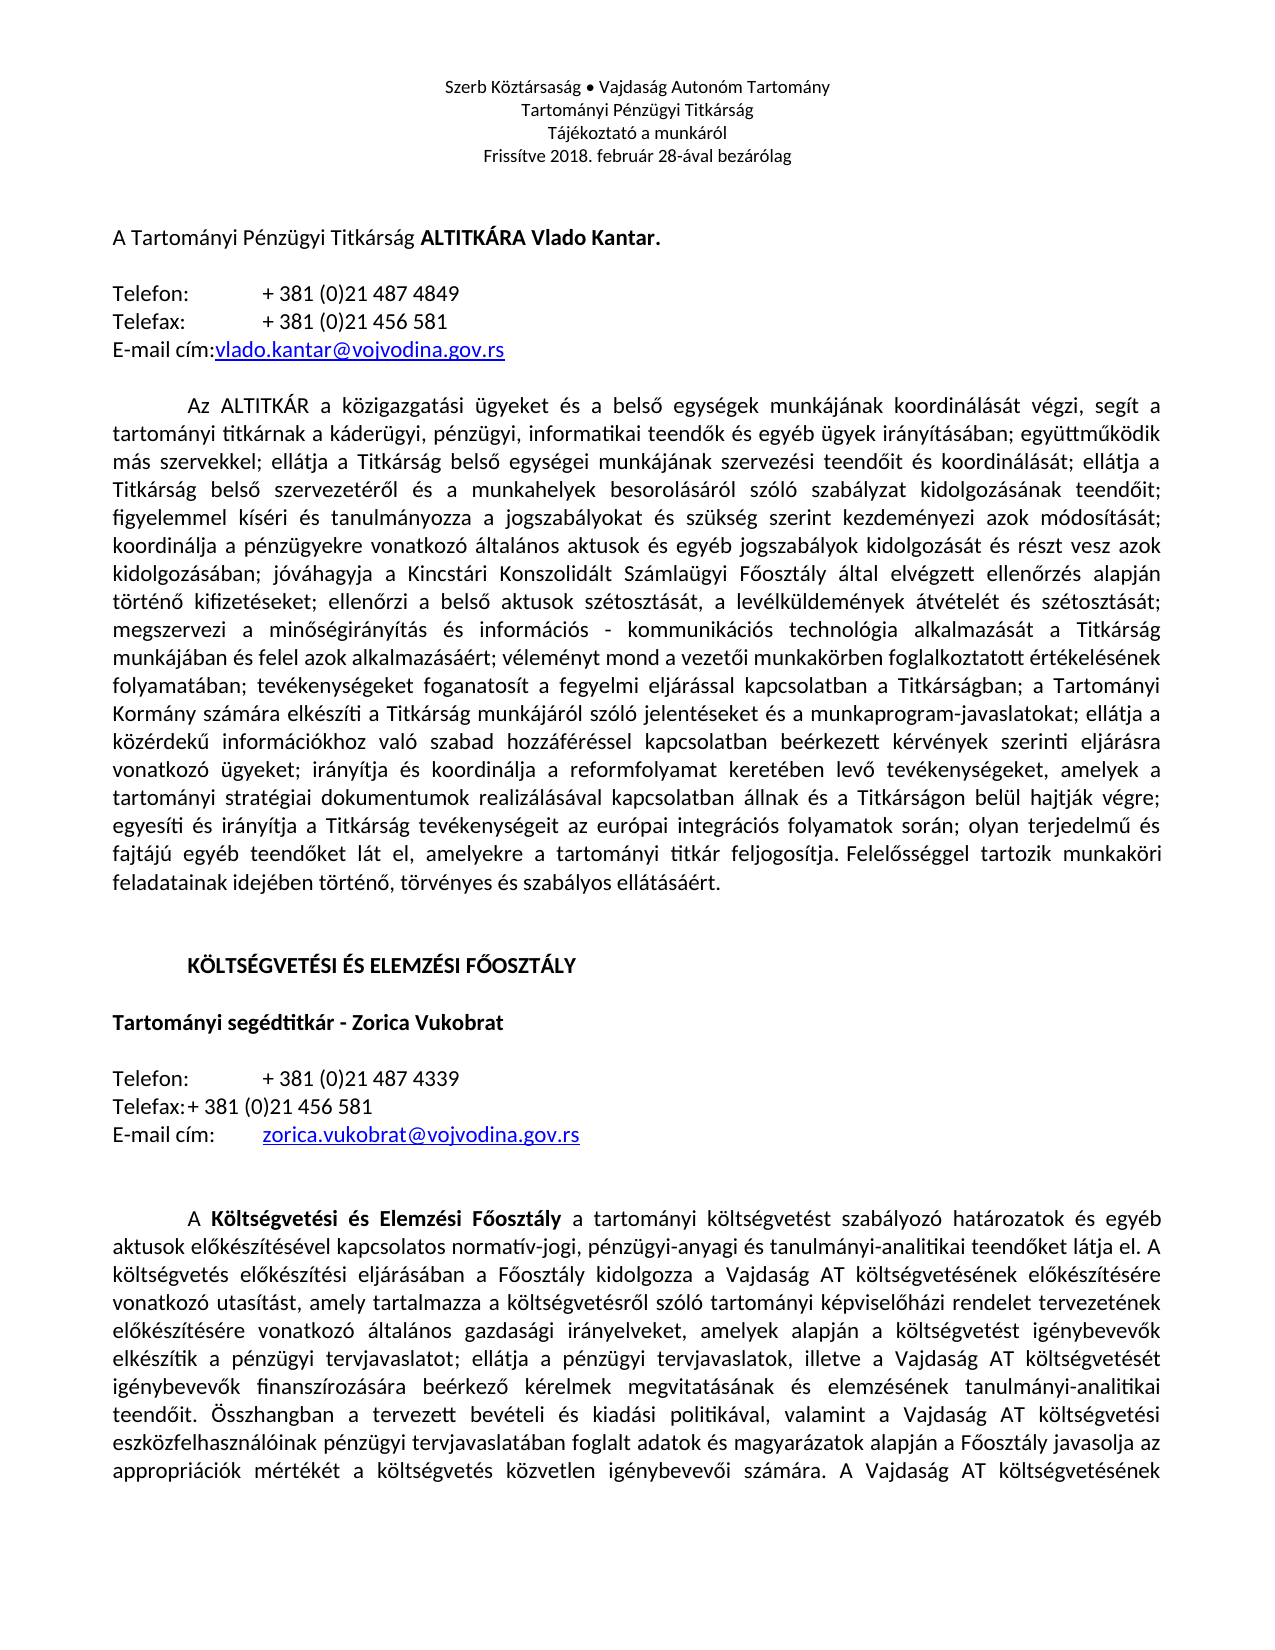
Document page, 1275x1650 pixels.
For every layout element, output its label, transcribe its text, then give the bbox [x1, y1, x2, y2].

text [112, 1204, 1162, 1484]
text E-mail cím: zorica.vukobrat@vojvodina.gov.rs [112, 1120, 1162, 1148]
text A Tartományi Pénzügyi Titkárság ALTITKÁRA Vlado Kantar. [112, 223, 1162, 251]
text Telefax: + 381 (0)21 456 581 [112, 1092, 1162, 1120]
text KÖLTSÉGVETÉSI ÉS ELEMZÉSI FŐOSZTÁLY [112, 952, 1162, 980]
text Telefon: + 381 (0)21 487 4849 [112, 279, 1162, 307]
text Telefax: + 381 (0)21 456 581 [112, 307, 1162, 335]
text Az ALTITKÁR a közigazgatási ügyeket és a belső egységek munkájának koordinálását végzi, segít a tartományi titkárnak a káderügyi, pénzügyi, informatikai teendők és egyéb ügyek irányításában; együttműködik más szervekkel; ellátja a Titkárság belső egységei munkájának szervezési teendőit és koordinálását; ellátja a Titkárság belső szervezetéről és a munkahelyek besorolásáról szóló szabályzat kidolgozásának teendőit; figyelemmel kíséri és tanulmányozza a jogszabályokat és szükség szerint kezdeményezi azok módosítását; koordinálja a pénzügyekre vonatkozó általános aktusok és egyéb jogszabályok kidolgozását és részt vesz azok kidolgozásában; jóváhagyja a Kincstári Konszolidált Számlaügyi Főosztály által elvégzett ellenőrzés alapján történő kifizetéseket; ellenőrzi a belső aktusok szétosztását, a levélküldemények átvételét és szétosztását; megszervezi a minőségirányítás és információs - kommunikációs technológia alkalmazását a Titkárság munkájában és felel azok alkalmazásáért; véleményt mond a vezetői munkakörben foglalkoztatott értékelésének folyamatában; tevékenységeket foganatosít a fegyelmi eljárással kapcsolatban a Titkárságban; a Tartományi Kormány számára elkészíti a Titkárság munkájáról szóló jelentéseket és a munkaprogram-javaslatokat; ellátja a közérdekű információkhoz való szabad hozzáféréssel kapcsolatban beérkezett kérvények szerinti eljárásra vonatkozó ügyeket; irányítja és koordinálja a reformfolyamat keretében levő tevékenységeket, amelyek a tartományi stratégiai dokumentumok realizálásával kapcsolatban állnak és a Titkárságon belül hajtják végre; egyesíti és irányítja a Titkárság tevékenységeit az európai integrációs folyamatok során; olyan terjedelmű és fajtájú egyéb teendőket lát el, amelyekre a tartományi titkár feljogosítja. Felelősséggel tartozik munkaköri feladatainak idejében történő, törvényes és szabályos ellátásáért. [112, 391, 1162, 896]
text Telefon: + 381 (0)21 487 4339 [112, 1064, 1162, 1092]
text Tartományi segédtitkár - Zorica Vukobrat [112, 1008, 1162, 1036]
text E-mail cím:vlado.kantar@vojvodina.gov.rs [112, 335, 1162, 363]
